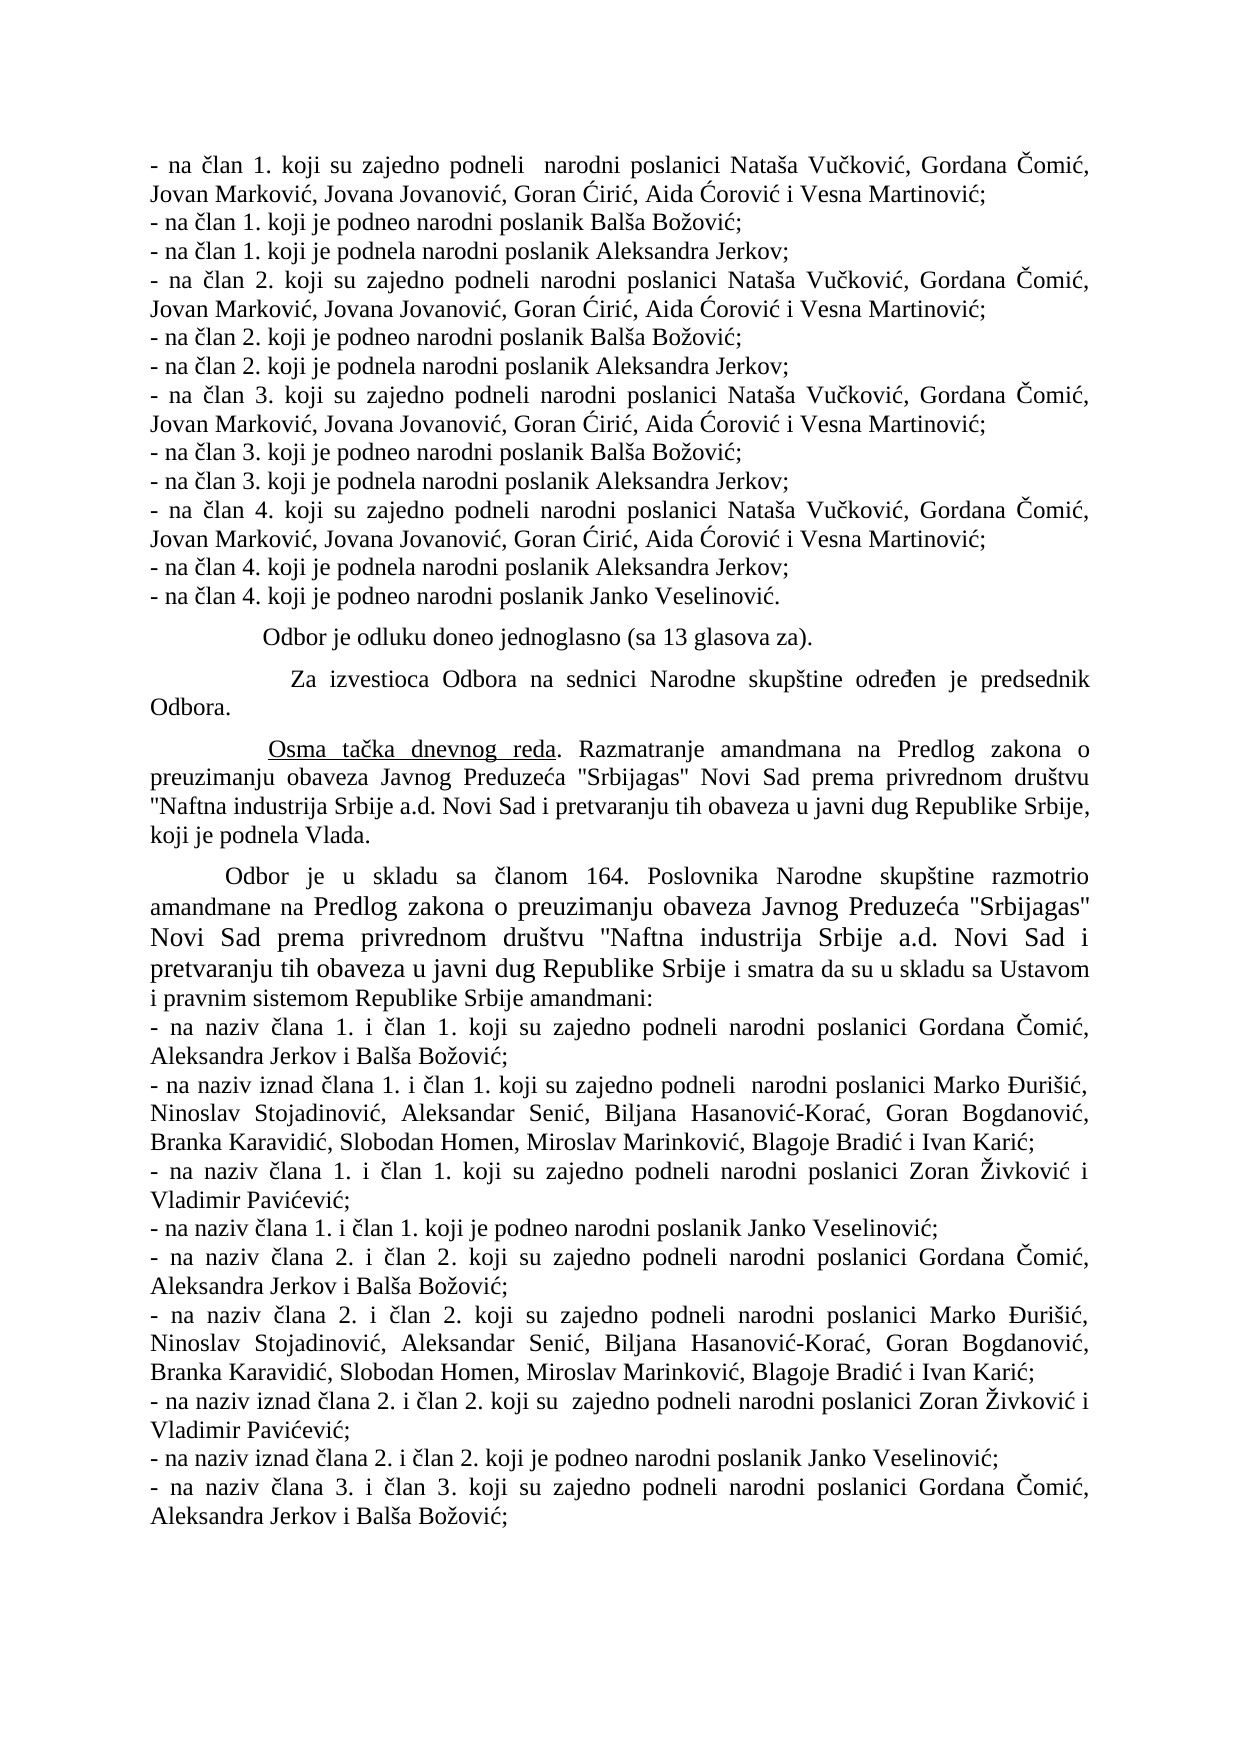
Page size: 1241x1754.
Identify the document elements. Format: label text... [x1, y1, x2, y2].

text - na član 4. koji su zajedno podneli narodni poslanici Nataša Vučković, Gordana Čomić, Jovan Marković, Jovana Jovanović, Goran Ćirić, Aida Ćorović i Vesna Martinović; [150, 495, 1090, 552]
text - na član 1. koji je podneo narodni poslanik Balša Božović; [150, 207, 1090, 236]
text - na član 2. koji su zajedno podneli narodni poslanici Nataša Vučković, Gordana Čomić, Jovan Marković, Jovana Jovanović, Goran Ćirić, Aida Ćorović i Vesna Martinović; [150, 265, 1090, 322]
text - na naziv člana 1. i član 1. koji su zajedno podneli narodni poslanici Zoran Živković i Vladimir Pavićević; [150, 1156, 1090, 1213]
text Osma tačka dnevnog reda. Razmatranje amandmana na Predlog zakona o preuzimanju obaveza Javnog Preduzeća ''Srbijagas'' Novi Sad prema privrednom društvu ''Naftna industrija Srbije a.d. Novi Sad i pretvaranju tih obaveza u javni dug Republike Srbije, koji je podnela Vlada. [150, 734, 1090, 849]
text - na naziv iznad člana 1. i član 1. koji su zajedno podneli narodni poslanici Marko Đurišić, Ninoslav Stojadinović, Aleksandar Senić, Biljana Hasanović-Korać, Goran Bogdanović, Branka Karavidić, Slobodan Homen, Miroslav Marinković, Blagoje Bradić i Ivan Karić; [150, 1070, 1090, 1156]
text - na naziv iznad člana 2. i član 2. koji su zajedno podneli narodni poslanici Zoran Živković i Vladimir Pavićević; [150, 1386, 1090, 1443]
text Odbor je u skladu sa članom 164. Poslovnika Narodne skupštine razmotrio amandmane na Predlog zakona o preuzimanju obaveza Javnog Preduzeća ''Srbijagas'' Novi Sad prema privrednom društvu ''Naftna industrija Srbije a.d. Novi Sad i pretvaranju tih obaveza u javni dug Republike Srbije i smatra da su u skladu sa Ustavom i pravnim sistemom Republike Srbije amandmani: [150, 861, 1090, 1012]
text - na naziv člana 3. i član 3. koji su zajedno podneli narodni poslanici Gordana Čomić, Aleksandra Jerkov i Balša Božović; [150, 1472, 1090, 1530]
text - na naziv iznad člana 2. i član 2. koji je podneo narodni poslanik Janko Veselinović; [150, 1443, 1090, 1472]
text - na naziv člana 1. i član 1. koji je podneo narodni poslanik Janko Veselinović; [150, 1213, 1090, 1242]
text - na član 1. koji je podnela narodni poslanik Aleksandra Jerkov; [150, 236, 1090, 265]
text - na član 3. koji je podnela narodni poslanik Aleksandra Jerkov; [150, 466, 1090, 495]
text Za izvestioca Odbora na sednici Narodne skupštine određen je predsednik Odbora. [150, 664, 1090, 721]
text - na član 2. koji je podneo narodni poslanik Balša Božović; [150, 322, 1090, 351]
text - na član 3. koji su zajedno podneli narodni poslanici Nataša Vučković, Gordana Čomić, Jovan Marković, Jovana Jovanović, Goran Ćirić, Aida Ćorović i Vesna Martinović; [150, 380, 1090, 437]
text - na naziv člana 2. i član 2. koji su zajedno podneli narodni poslanici Marko Đurišić, Ninoslav Stojadinović, Aleksandar Senić, Biljana Hasanović-Korać, Goran Bogdanović, Branka Karavidić, Slobodan Homen, Miroslav Marinković, Blagoje Bradić i Ivan Karić; [150, 1300, 1090, 1386]
text - na naziv člana 1. i član 1. koji su zajedno podneli narodni poslanici Gordana Čomić, Aleksandra Jerkov i Balša Božović; [150, 1012, 1090, 1070]
text - na naziv člana 2. i član 2. koji su zajedno podneli narodni poslanici Gordana Čomić, Aleksandra Jerkov i Balša Božović; [150, 1242, 1090, 1300]
text - na član 1. koji su zajedno podneli narodni poslanici Nataša Vučković, Gordana Čomić, Jovan Marković, Jovana Jovanović, Goran Ćirić, Aida Ćorović i Vesna Martinović; [150, 150, 1090, 207]
text - na član 2. koji je podnela narodni poslanik Aleksandra Jerkov; [150, 351, 1090, 380]
text - na član 4. koji je podnela narodni poslanik Aleksandra Jerkov; [150, 552, 1090, 581]
text - na član 4. koji je podneo narodni poslanik Janko Veselinović. [150, 581, 1090, 610]
text Odbor je odluku doneo jednoglasno (sa 13 glasova za). [150, 622, 1090, 651]
text - na član 3. koji je podneo narodni poslanik Balša Božović; [150, 437, 1090, 466]
